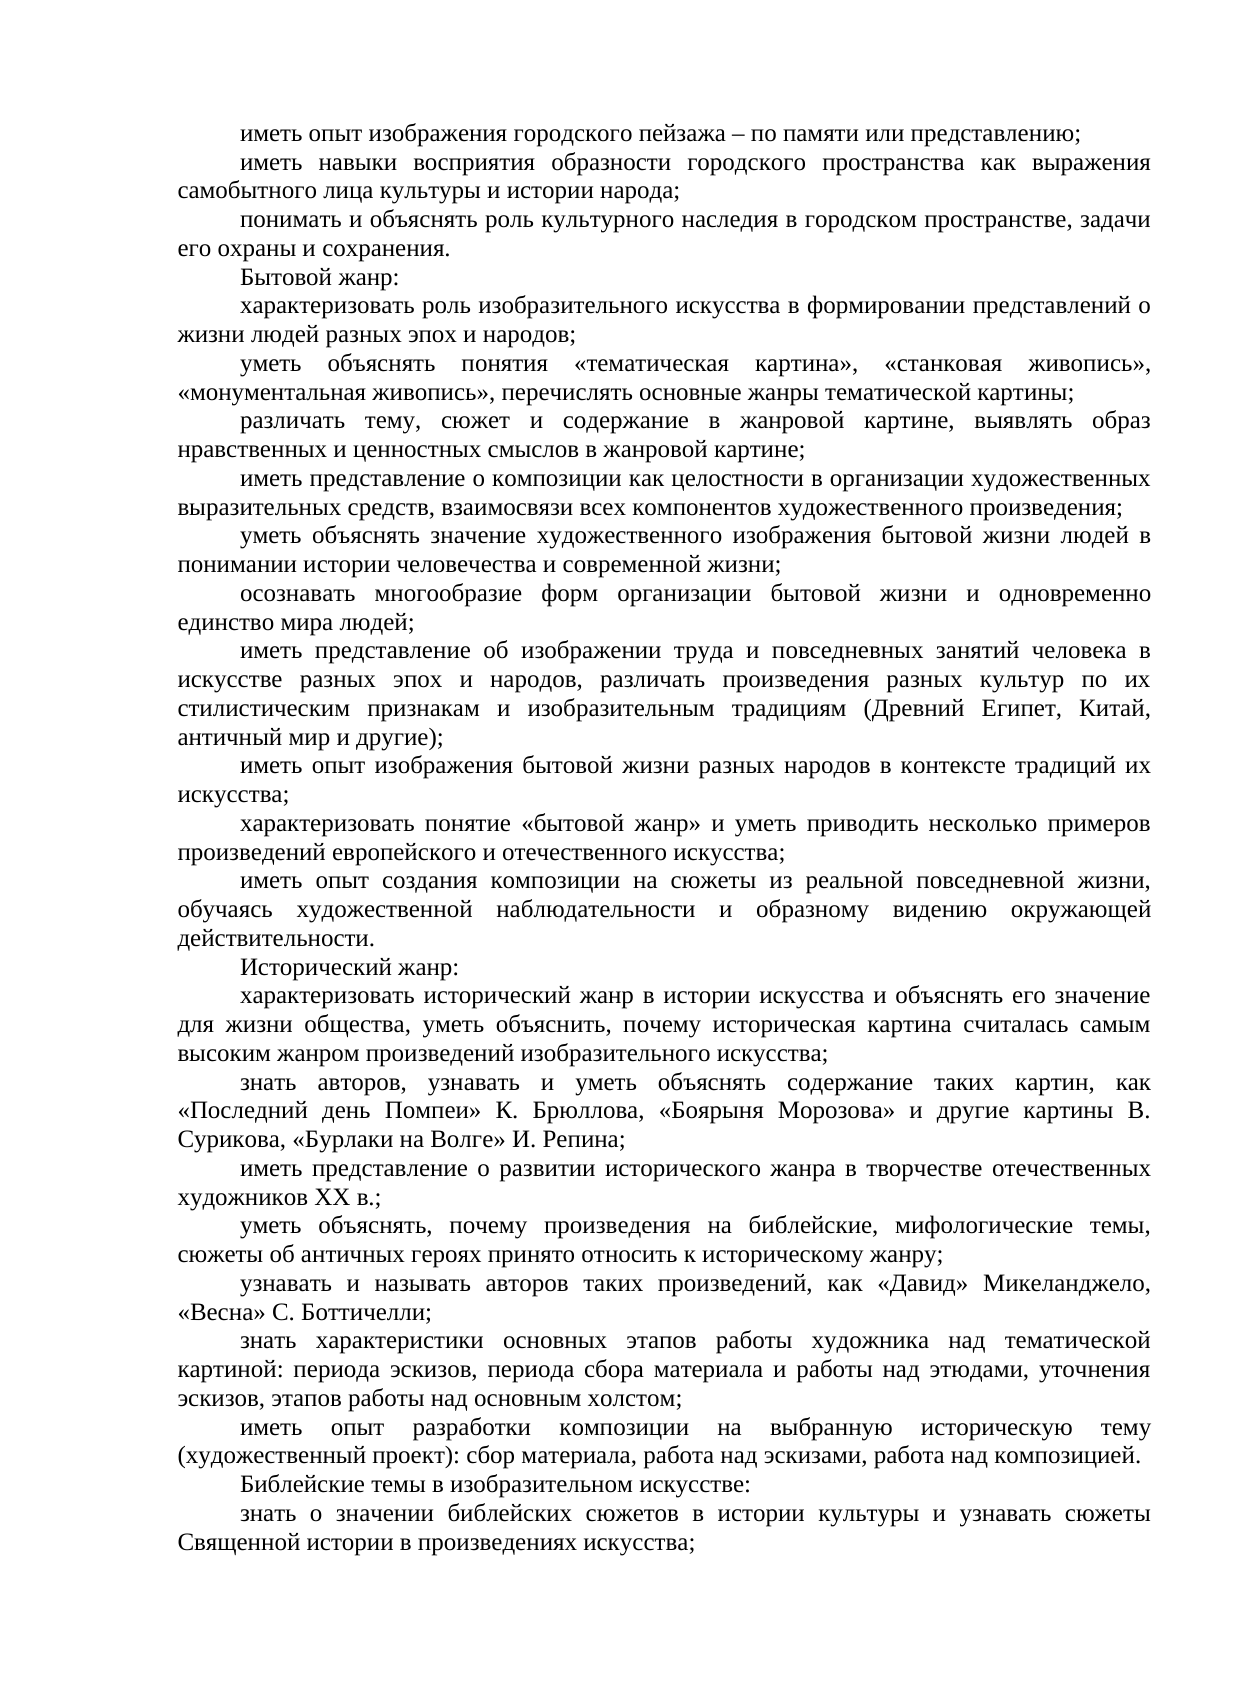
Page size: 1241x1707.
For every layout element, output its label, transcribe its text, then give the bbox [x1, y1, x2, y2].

text знать авторов, узнавать и уметь объяснять содержание таких картин, как «Последний день Помпеи» К. Брюллова, «Боярыня Морозова» и другие картины В. Сурикова, «Бурлаки на Волге» И. Репина; [177, 1067, 1152, 1153]
text уметь объяснять значение художественного изображения бытовой жизни людей в понимании истории человечества и современной жизни; [177, 521, 1152, 578]
text уметь объяснять понятия «тематическая картина», «станковая живопись», «монументальная живопись», перечислять основные жанры тематической картины; [177, 348, 1152, 406]
text знать характеристики основных этапов работы художника над тематической картиной: периода эскизов, периода сбора материала и работы над этюдами, уточнения эскизов, этапов работы над основным холстом; [177, 1326, 1152, 1412]
text осознавать многообразие форм организации бытовой жизни и одновременно единство мира людей; [177, 578, 1152, 636]
text уметь объяснять, почему произведения на библейские, мифологические темы, сюжеты об античных героях принято относить к историческому жанру; [177, 1211, 1152, 1268]
text иметь представление об изображении труда и повседневных занятий человека в искусстве разных эпох и народов, различать произведения разных культур по их стилистическим признакам и изобразительным традициям (Древний Египет, Китай, античный мир и другие); [177, 636, 1152, 751]
text Библейские темы в изобразительном искусстве: [177, 1469, 1152, 1498]
text иметь опыт изображения бытовой жизни разных народов в контексте традиций их искусства; [177, 751, 1152, 808]
text характеризовать исторический жанр в истории искусства и объяснять его значение для жизни общества, уметь объяснить, почему историческая картина считалась самым высоким жанром произведений изобразительного искусства; [177, 981, 1152, 1067]
text иметь представление о композиции как целостности в организации художественных выразительных средств, взаимосвязи всех компонентов художественного произведения; [177, 463, 1152, 521]
text характеризовать понятие «бытовой жанр» и уметь приводить несколько примеров произведений европейского и отечественного искусства; [177, 808, 1152, 866]
text характеризовать роль изобразительного искусства в формировании представлений о жизни людей разных эпох и народов; [177, 291, 1152, 348]
text иметь навыки восприятия образности городского пространства как выражения самобытного лица культуры и истории народа; [177, 147, 1152, 204]
text узнавать и называть авторов таких произведений, как «Давид» Микеланджело, «Весна» С. Боттичелли; [177, 1268, 1152, 1326]
text знать о значении библейских сюжетов в истории культуры и узнавать сюжеты Священной истории в произведениях искусства; [177, 1498, 1152, 1556]
text различать тему, сюжет и содержание в жанровой картине, выявлять образ нравственных и ценностных смыслов в жанровой картине; [177, 406, 1152, 463]
text иметь опыт создания композиции на сюжеты из реальной повседневной жизни, обучаясь художественной наблюдательности и образному видению окружающей действительности. [177, 866, 1152, 952]
text понимать и объяснять роль культурного наследия в городском пространстве, задачи его охраны и сохранения. [177, 204, 1152, 262]
text Исторический жанр: [177, 952, 1152, 981]
text иметь представление о развитии исторического жанра в творчестве отечественных художников ХХ в.; [177, 1153, 1152, 1211]
text иметь опыт изображения городского пейзажа – по памяти или представлению; [177, 118, 1152, 147]
text Бытовой жанр: [177, 262, 1152, 291]
text иметь опыт разработки композиции на выбранную историческую тему (художественный проект): сбор материала, работа над эскизами, работа над композицией. [177, 1412, 1152, 1469]
